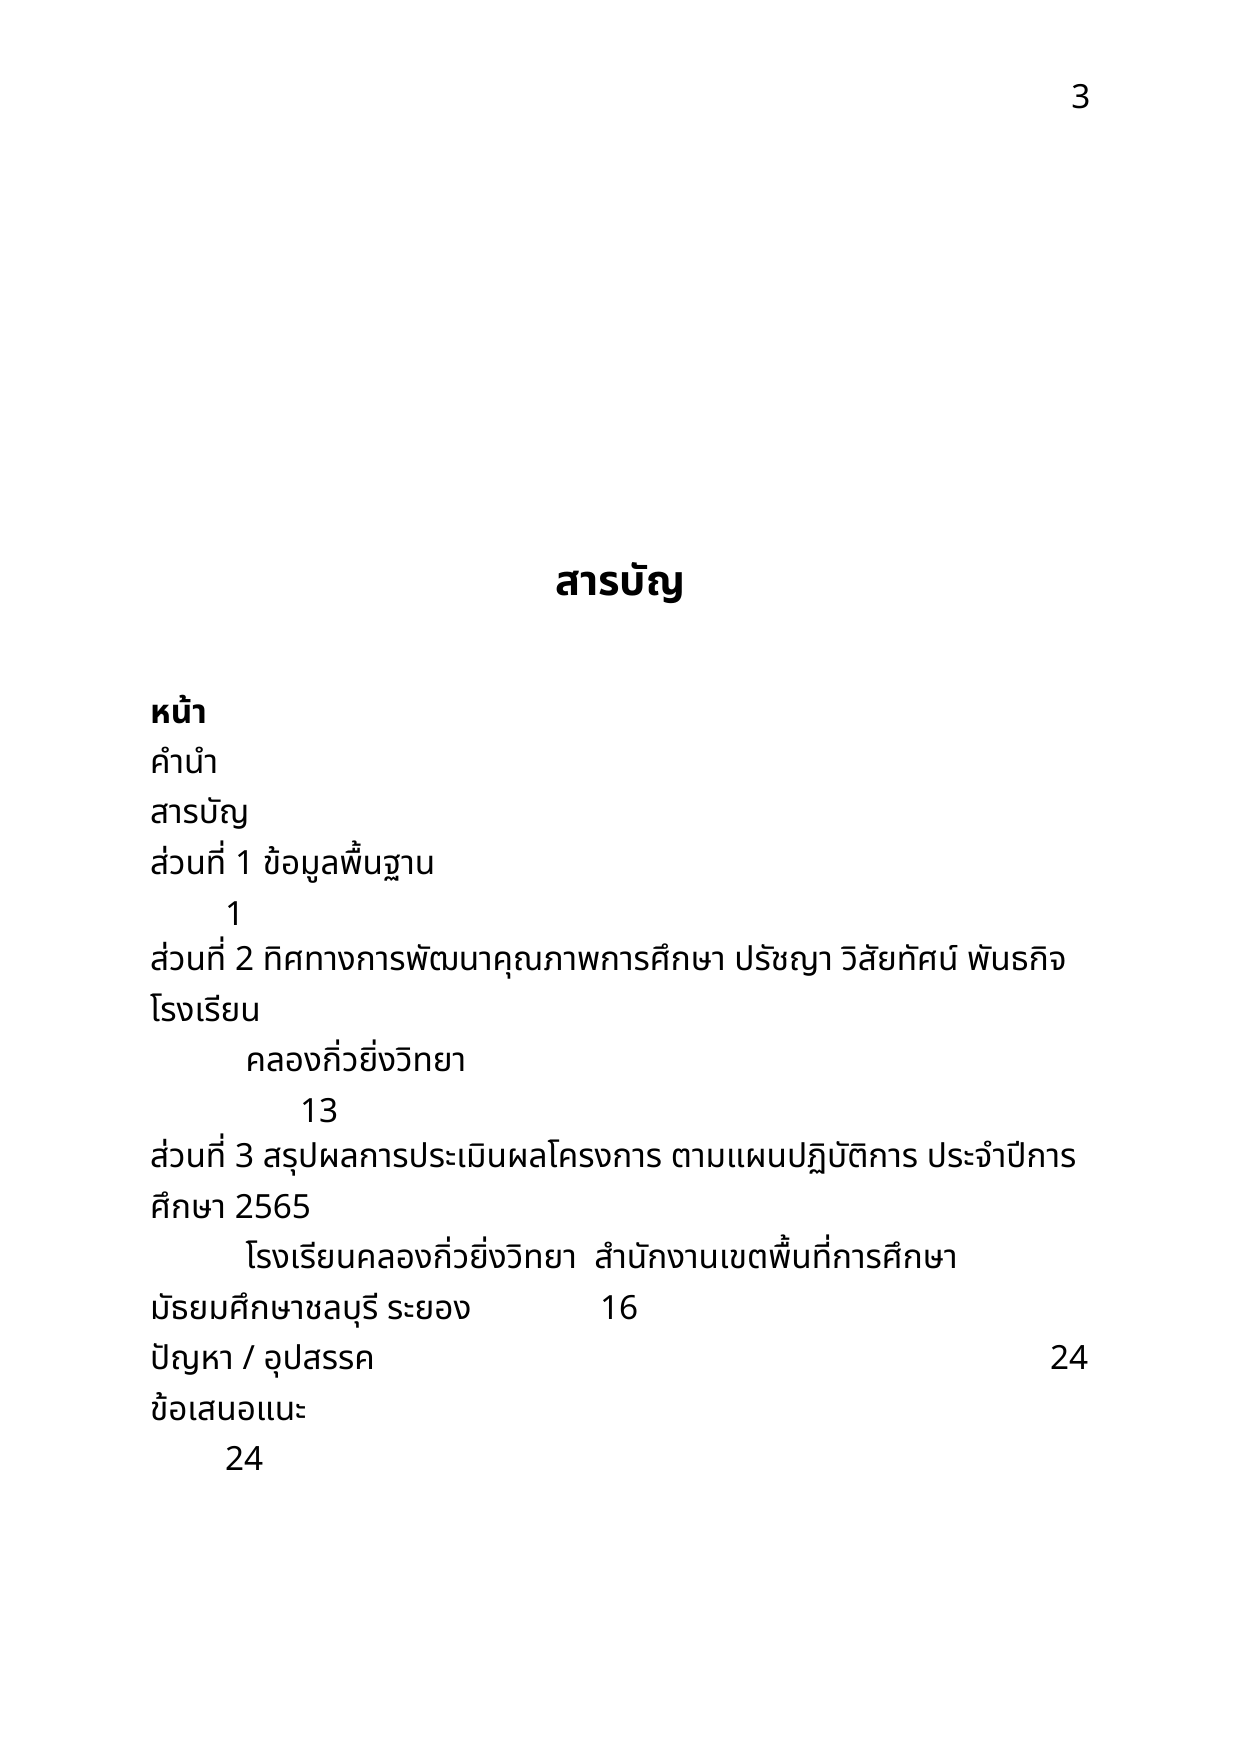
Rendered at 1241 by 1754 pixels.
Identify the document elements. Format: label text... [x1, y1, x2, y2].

text สารบัญ [150, 551, 1090, 614]
text ส่วนที่ 3 สรุปผลการประเมินผลโครงการ ตามแผนปฏิบัติการ ประจำปีการศึกษา 2565 [150, 1132, 1090, 1233]
text ข้อเสนอแนะ 24 [150, 1385, 1090, 1481]
text หน้า [150, 614, 1090, 738]
text สารบัญ [150, 788, 1090, 839]
text ปัญหา / อุปสรรค 24 [150, 1334, 1090, 1385]
text โรงเรียนคลองกิ่วยิ่งวิทยา สำนักงานเขตพื้นที่การศึกษามัธยมศึกษาชลบุรี ระยอง 16 [150, 1233, 1090, 1334]
text ส่วนที่ 2 ทิศทางการพัฒนาคุณภาพการศึกษา ปรัชญา วิสัยทัศน์ พันธกิจโรงเรียน [150, 935, 1090, 1036]
text ส่วนที่ 1 ข้อมูลพื้นฐาน 1 [150, 839, 1090, 935]
text คำนำ [150, 738, 1090, 788]
text คลองกิ่วยิ่งวิทยา 13 [150, 1036, 1090, 1132]
